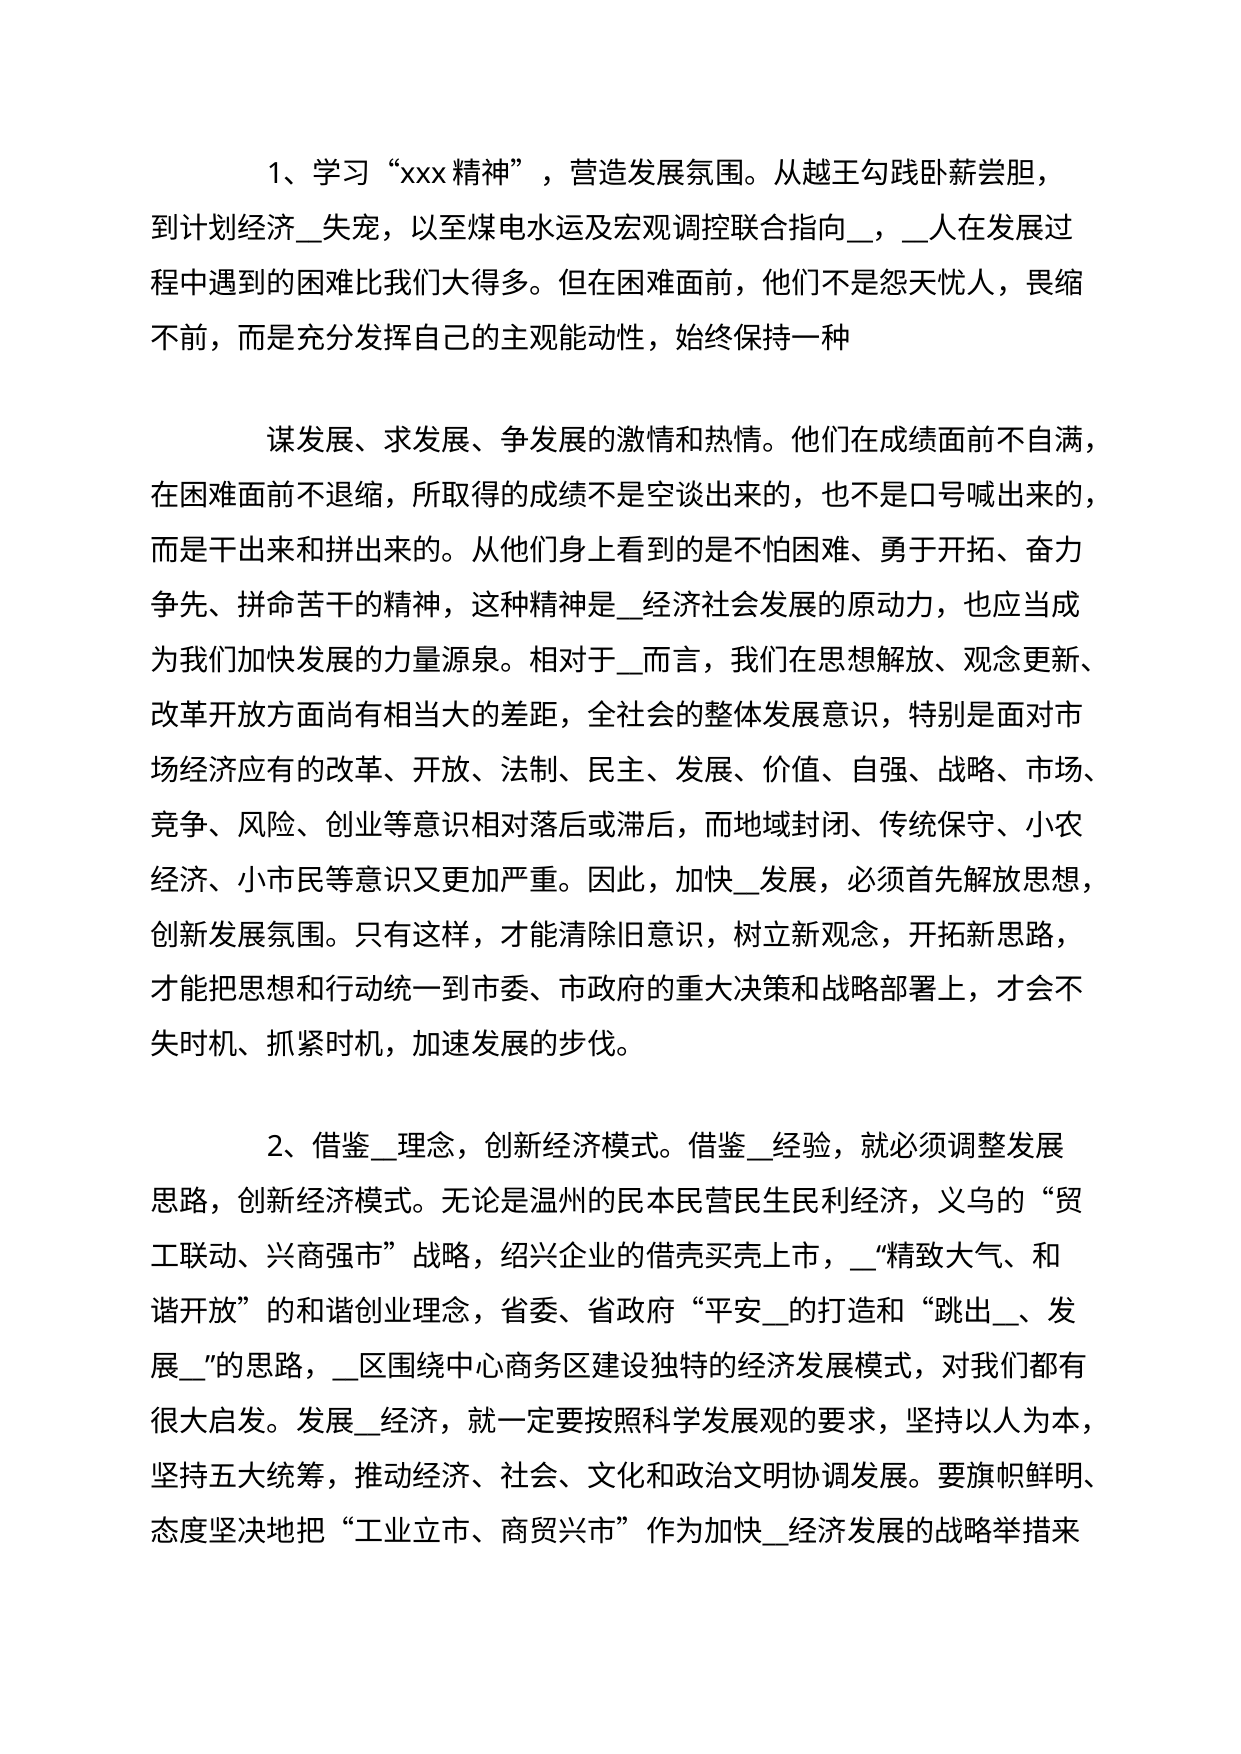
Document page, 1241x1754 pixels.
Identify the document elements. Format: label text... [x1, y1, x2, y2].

text 1、学习“xxx精神”，营造发展氛围。从越王勾践卧薪尝胆，到计划经济__失宠，以至煤电水运及宏观调控联合指向__，__人在发展过程中遇到的困难比我们大得多。但在困难面前，他们不是怨天忧人，畏缩不前，而是充分发挥自己的主观能动性，始终保持一种 [150, 150, 1090, 357]
text 谋发展、求发展、争发展的激情和热情。他们在成绩面前不自满，在困难面前不退缩，所取得的成绩不是空谈出来的，也不是口号喊出来的，而是干出来和拼出来的。从他们身上看到的是不怕困难、勇于开拓、奋力争先、拼命苦干的精神，这种精神是__经济社会发展的原动力，也应当成为我们加快发展的力量源泉。相对于__而言，我们在思想解放、观念更新、改革开放方面尚有相当大的差距，全社会的整体发展意识，特别是面对市场经济应有的改革、开放、法制、民主、发展、价值、自强、战略、市场、竞争、风险、创业等意识相对落后或滞后，而地域封闭、传统保守、小农经济、小市民等意识又更加严重。因此，加快__发展，必须首先解放思想，创新发展氛围。只有这样，才能清除旧意识，树立新观念，开拓新思路，才能把思想和行动统一到市委、市政府的重大决策和战略部署上，才会不失时机、抓紧时机，加速发展的步伐。 [150, 417, 1090, 1063]
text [150, 1123, 1090, 1550]
